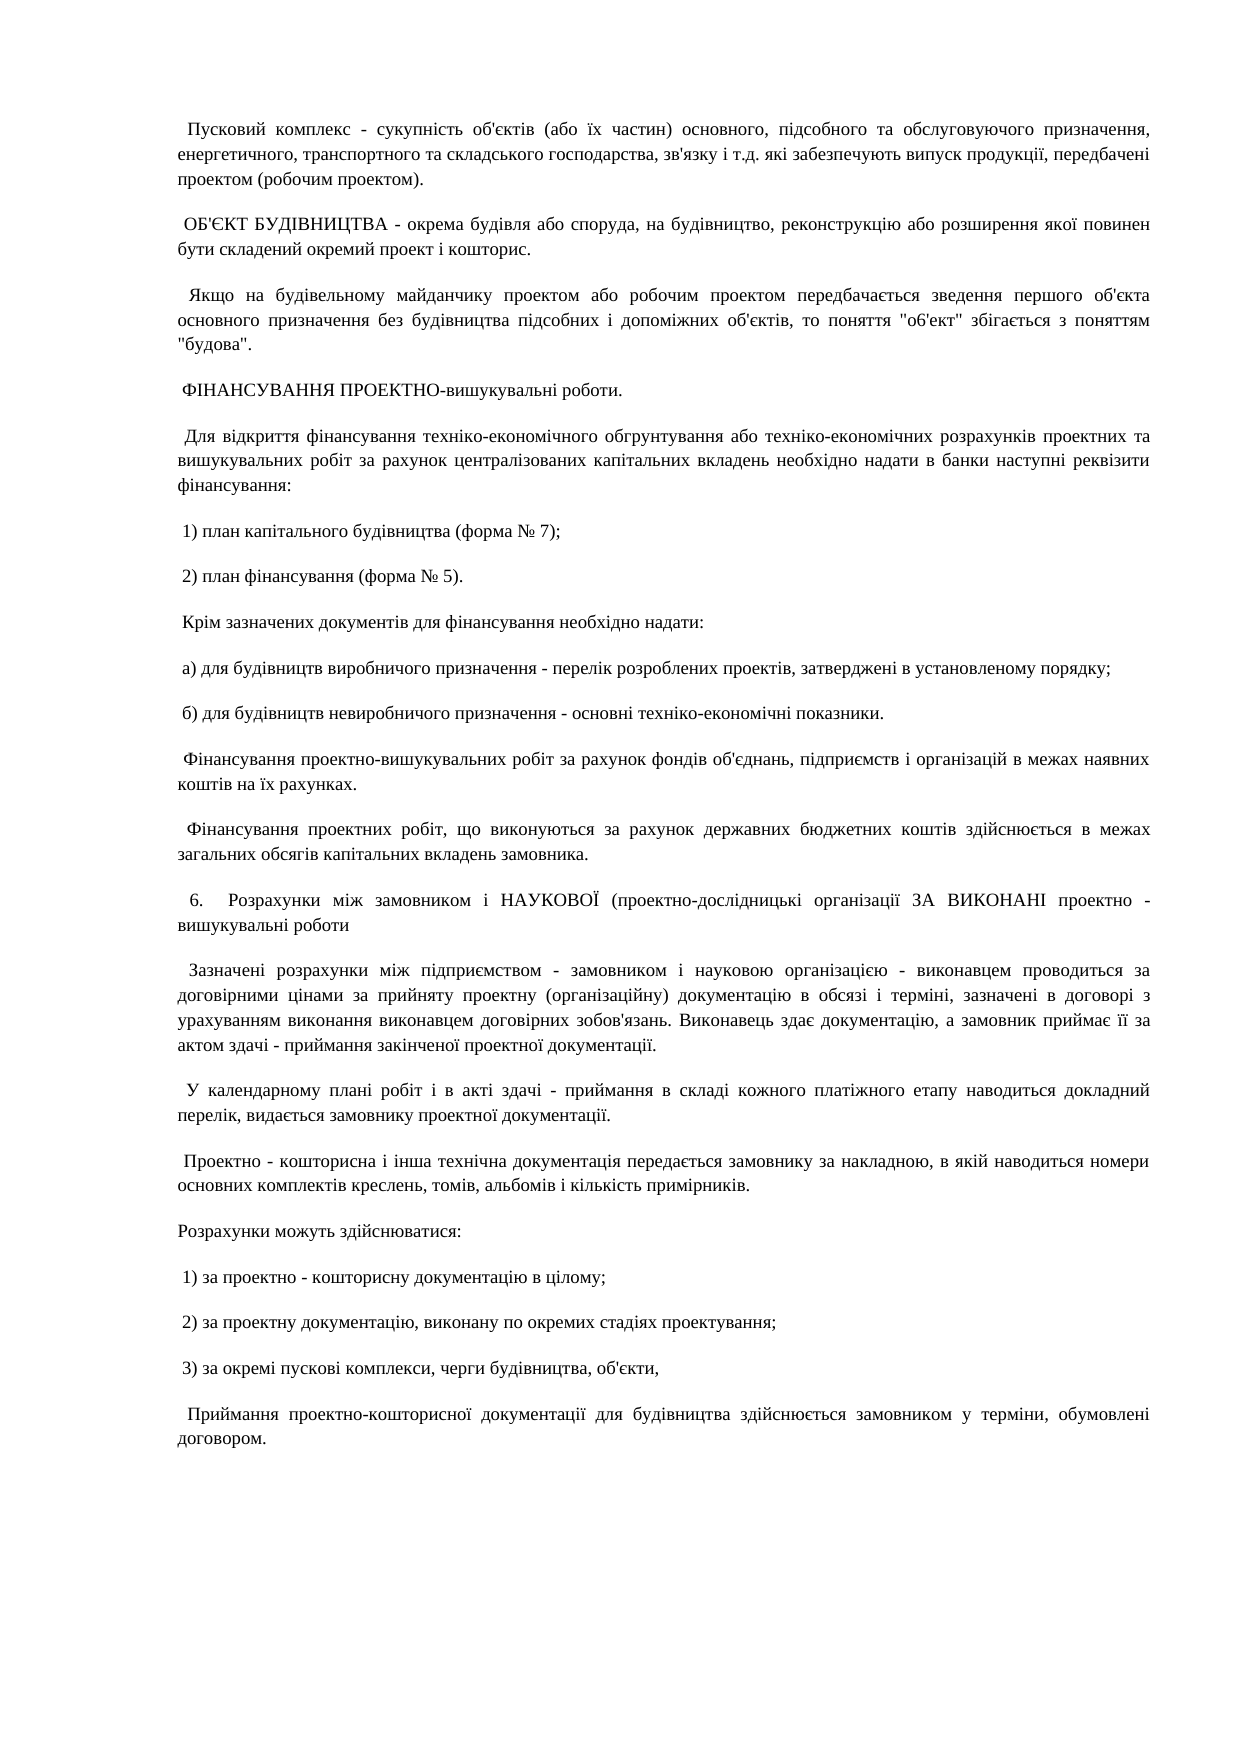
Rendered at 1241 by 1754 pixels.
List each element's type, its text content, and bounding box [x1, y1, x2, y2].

text Пусковий комплекс - сукупність об'єктів (або їх частин) основного, підсобного та обслуговуючого призначення, енергетичного, транспортного та складського господарства, зв'язку і т.д. які забезпечують випуск продукції, передбачені проектом (робочим проектом). [177, 118, 1152, 189]
text У календарному плані робіт і в акті здачі - приймання в складі кожного платіжного етапу наводиться докладний перелік, видається замовнику проектної документації. [177, 1079, 1152, 1126]
text 6. Розрахунки між замовником і НАУКОВОЇ (проектно-дослідницькі організації ЗА ВИКОНАНІ проектно - вишукувальні роботи [177, 889, 1152, 935]
text Фінансування проектно-вишукувальних робіт за рахунок фондів об'єднань, підприємств і організацій в межах наявних коштів на їх рахунках. [177, 748, 1152, 794]
text б) для будівництв невиробничого призначення - основні техніко-економічні показники. [177, 702, 1152, 724]
text 3) за окремі пускові комплекси, черги будівництва, об'єкти, [177, 1357, 1152, 1378]
text 1) план капітального будівництва (форма № 7); [177, 520, 1152, 541]
text Фінансування проектних робіт, що виконуються за рахунок державних бюджетних коштів здійснюється в межах загальних обсягів капітальних вкладень замовника. [177, 818, 1152, 865]
text ФІНАНСУВАННЯ ПРОЕКТНО-вишукувальні роботи. [177, 379, 1152, 401]
text Розрахунки можуть здійснюватися: [177, 1220, 1152, 1242]
text 2) план фінансування (форма № 5). [177, 565, 1152, 587]
text 1) за проектно - кошторисну документацію в цілому; [177, 1266, 1152, 1287]
text Проектно - кошторисна і інша технічна документація передається замовнику за накладною, в якій наводиться номери основних комплектів креслень, томів, альбомів і кількість примірників. [177, 1149, 1152, 1196]
text Якщо на будівельному майданчику проектом або робочим проектом передбачається зведення першого об'єкта основного призначення без будівництва підсобних і допоміжних об'єктів, то поняття "о6'ект" збігається з поняттям "будова". [177, 284, 1152, 355]
text 2) за проектну документацію, виконану по окремих стадіях проектування; [177, 1311, 1152, 1333]
text Приймання проектно-кошторисної документації для будівництва здійснюється замовником у терміни, обумовлені договором. [177, 1402, 1152, 1449]
text ОБ'ЄКТ БУДІВНИЦТВА - окрема будівля або споруда, на будівництво, реконструкцію або розширення якої повинен бути складений окремий проект і кошторис. [177, 213, 1152, 260]
text а) для будівництв виробничого призначення - перелік розроблених проектів, затверджені в установленому порядку; [177, 657, 1152, 678]
text Зазначені розрахунки між підприємством - замовником і науковою організацією - виконавцем проводиться за договірними цінами за прийняту проектну (організаційну) документацію в обсязі і терміні, зазначені в договорі з урахуванням виконання виконавцем договірних зобов'язань. Виконавець здає документацію, а замовник приймає її за актом здачі - приймання закінченої проектної документації. [177, 959, 1152, 1055]
text Крім зазначених документів для фінансування необхідно надати: [177, 611, 1152, 633]
text Для відкриття фінансування техніко-економічного обгрунтування або техніко-економічних розрахунків проектних та вишукувальних робіт за рахунок централізованих капітальних вкладень необхідно надати в банки наступні реквізити фінансування: [177, 424, 1152, 496]
